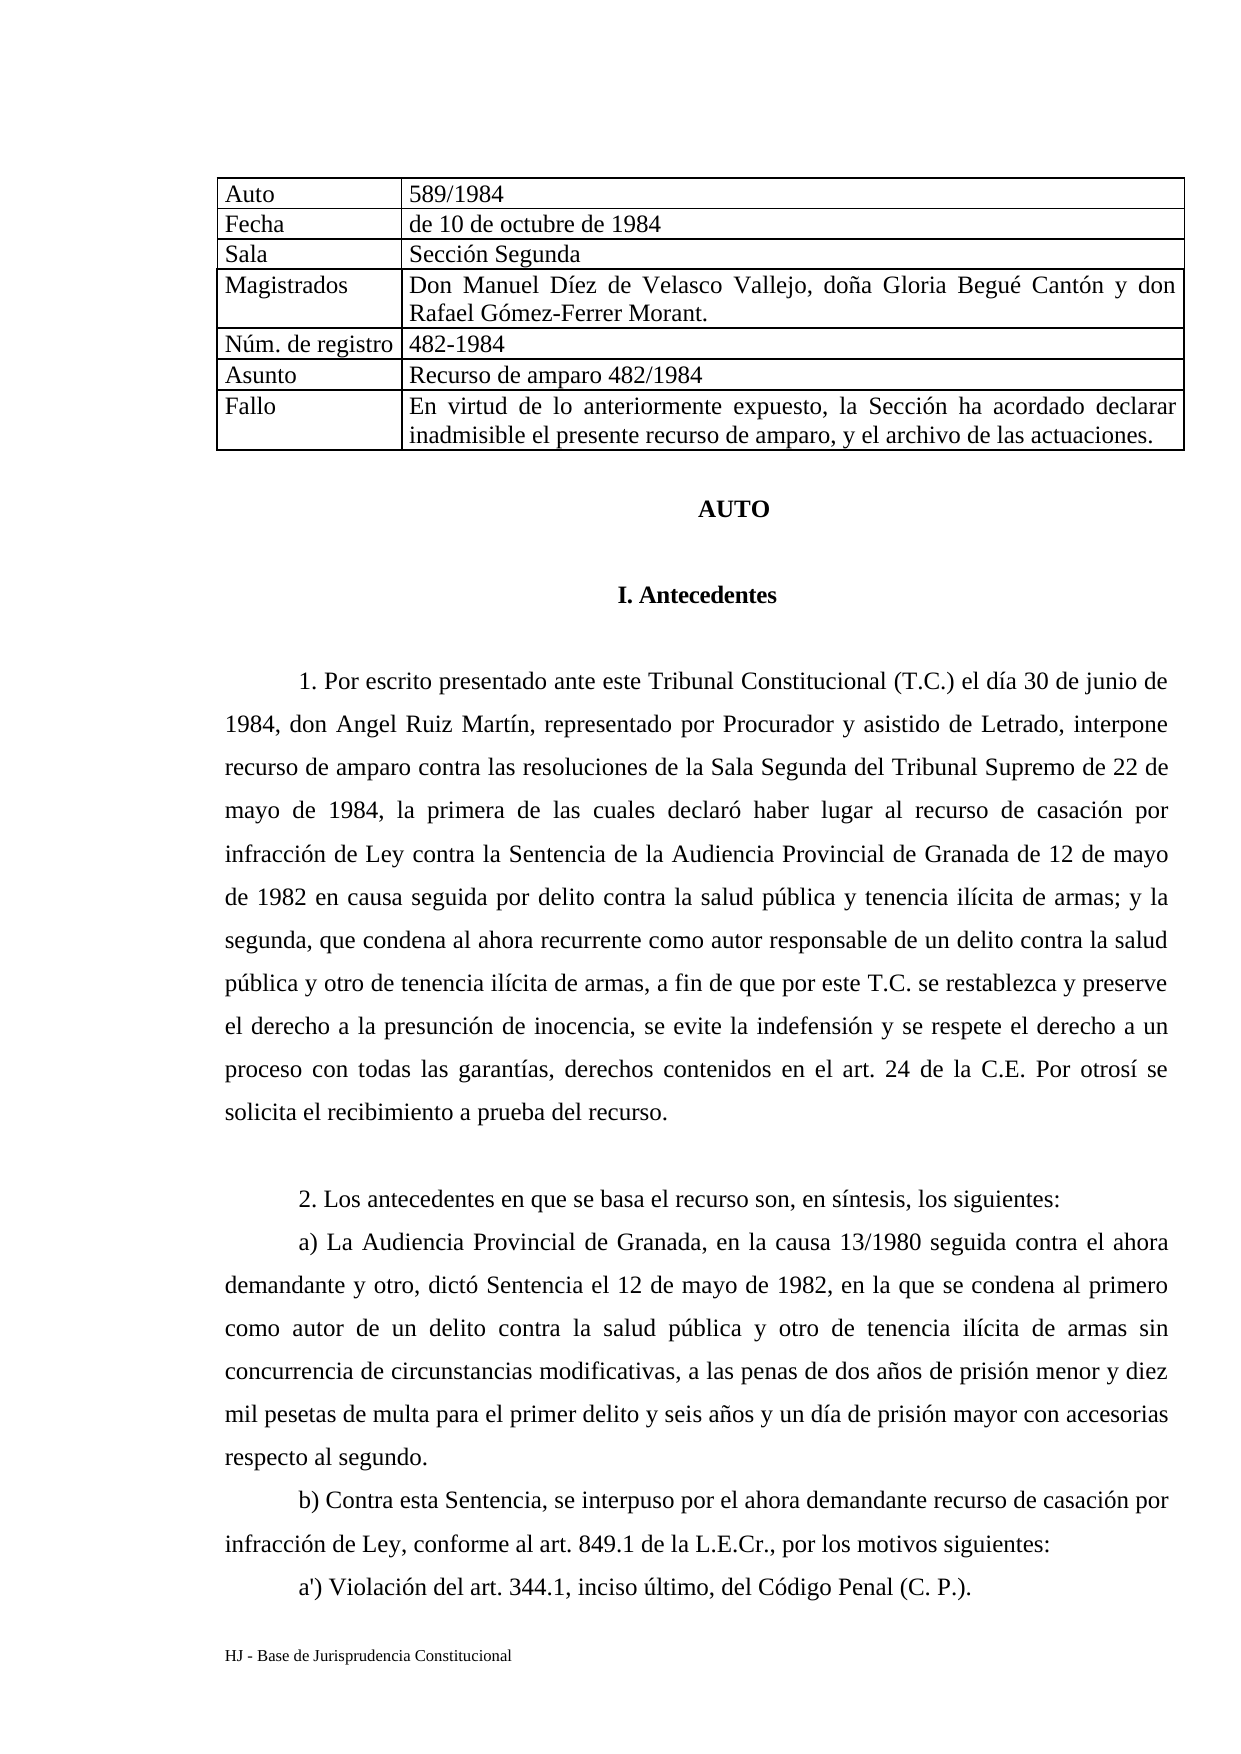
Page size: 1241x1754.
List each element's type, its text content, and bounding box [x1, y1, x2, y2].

table_cell Sección Segunda [402, 240, 1184, 268]
table_header 589/1984 [402, 179, 1184, 207]
table_cell Recurso de amparo 482/1984 [403, 360, 1183, 389]
table_cell Don Manuel Díez de Velasco Vallejo, doña Gloria Begué Cantón y don Rafael Gómez-Ferrer Morant. [403, 270, 1183, 327]
table_cell Magistrados [218, 270, 401, 327]
table_cell Sala [218, 240, 401, 268]
text I. Antecedentes [224, 580, 1169, 609]
table_header Auto [218, 179, 401, 207]
table_cell Fecha [218, 209, 401, 238]
table_cell Fallo [218, 391, 401, 448]
table_cell En virtud de lo anteriormente expuesto, la Sección ha acordado declarar inadmisible el presente recurso de amparo, y el archivo de las actuaciones. [403, 391, 1183, 448]
text a') Violación del art. 344.1, inciso último, del Código Penal (C. P.). [224, 1572, 1169, 1601]
table_cell 482-1984 [403, 329, 1183, 358]
text b) Contra esta Sentencia, se interpuso por el ahora demandante recurso de casación por infracción de Ley, conforme al art. 849.1 de la L.E.Cr., por los motivos siguientes: [224, 1486, 1169, 1557]
table_cell de 10 de octubre de 1984 [402, 209, 1184, 238]
text 2. Los antecedentes en que se basa el recurso son, en síntesis, los siguientes: [224, 1184, 1169, 1212]
table_cell Asunto [218, 360, 401, 389]
table_cell Núm. de registro [218, 329, 401, 358]
text a) La Audiencia Provincial de Granada, en la causa 13/1980 seguida contra el ahora demandante y otro, dictó Sentencia el 12 de mayo de 1982, en la que se condena al primero como autor de un delito contra la salud pública y otro de tenencia ilícita de armas sin concurrencia de circunstancias modificativas, a las penas de dos años de prisión menor y diez mil pesetas de multa para el primer delito y seis años y un día de prisión mayor con accesorias respecto al segundo. [224, 1227, 1169, 1471]
text 1. Por escrito presentado ante este Tribunal Constitucional (T.C.) el día 30 de junio de 1984, don Angel Ruiz Martín, representado por Procurador y asistido de Letrado, interpone recurso de amparo contra las resoluciones de la Sala Segunda del Tribunal Supremo de 22 de mayo de 1984, la primera de las cuales declaró haber lugar al recurso de casación por infracción de Ley contra la Sentencia de la Audiencia Provincial de Granada de 12 de mayo de 1982 en causa seguida por delito contra la salud pública y tenencia ilícita de armas; y la segunda, que condena al ahora recurrente como autor responsable de un delito contra la salud pública y otro de tenencia ilícita de armas, a fin de que por este T.C. se restablezca y preserve el derecho a la presunción de inocencia, se evite la indefensión y se respete el derecho a un proceso con todas las garantías, derechos contenidos en el art. 24 de la C.E. Por otrosí se solicita el recibimiento a prueba del recurso. [224, 666, 1169, 1126]
text AUTO [224, 494, 1169, 522]
